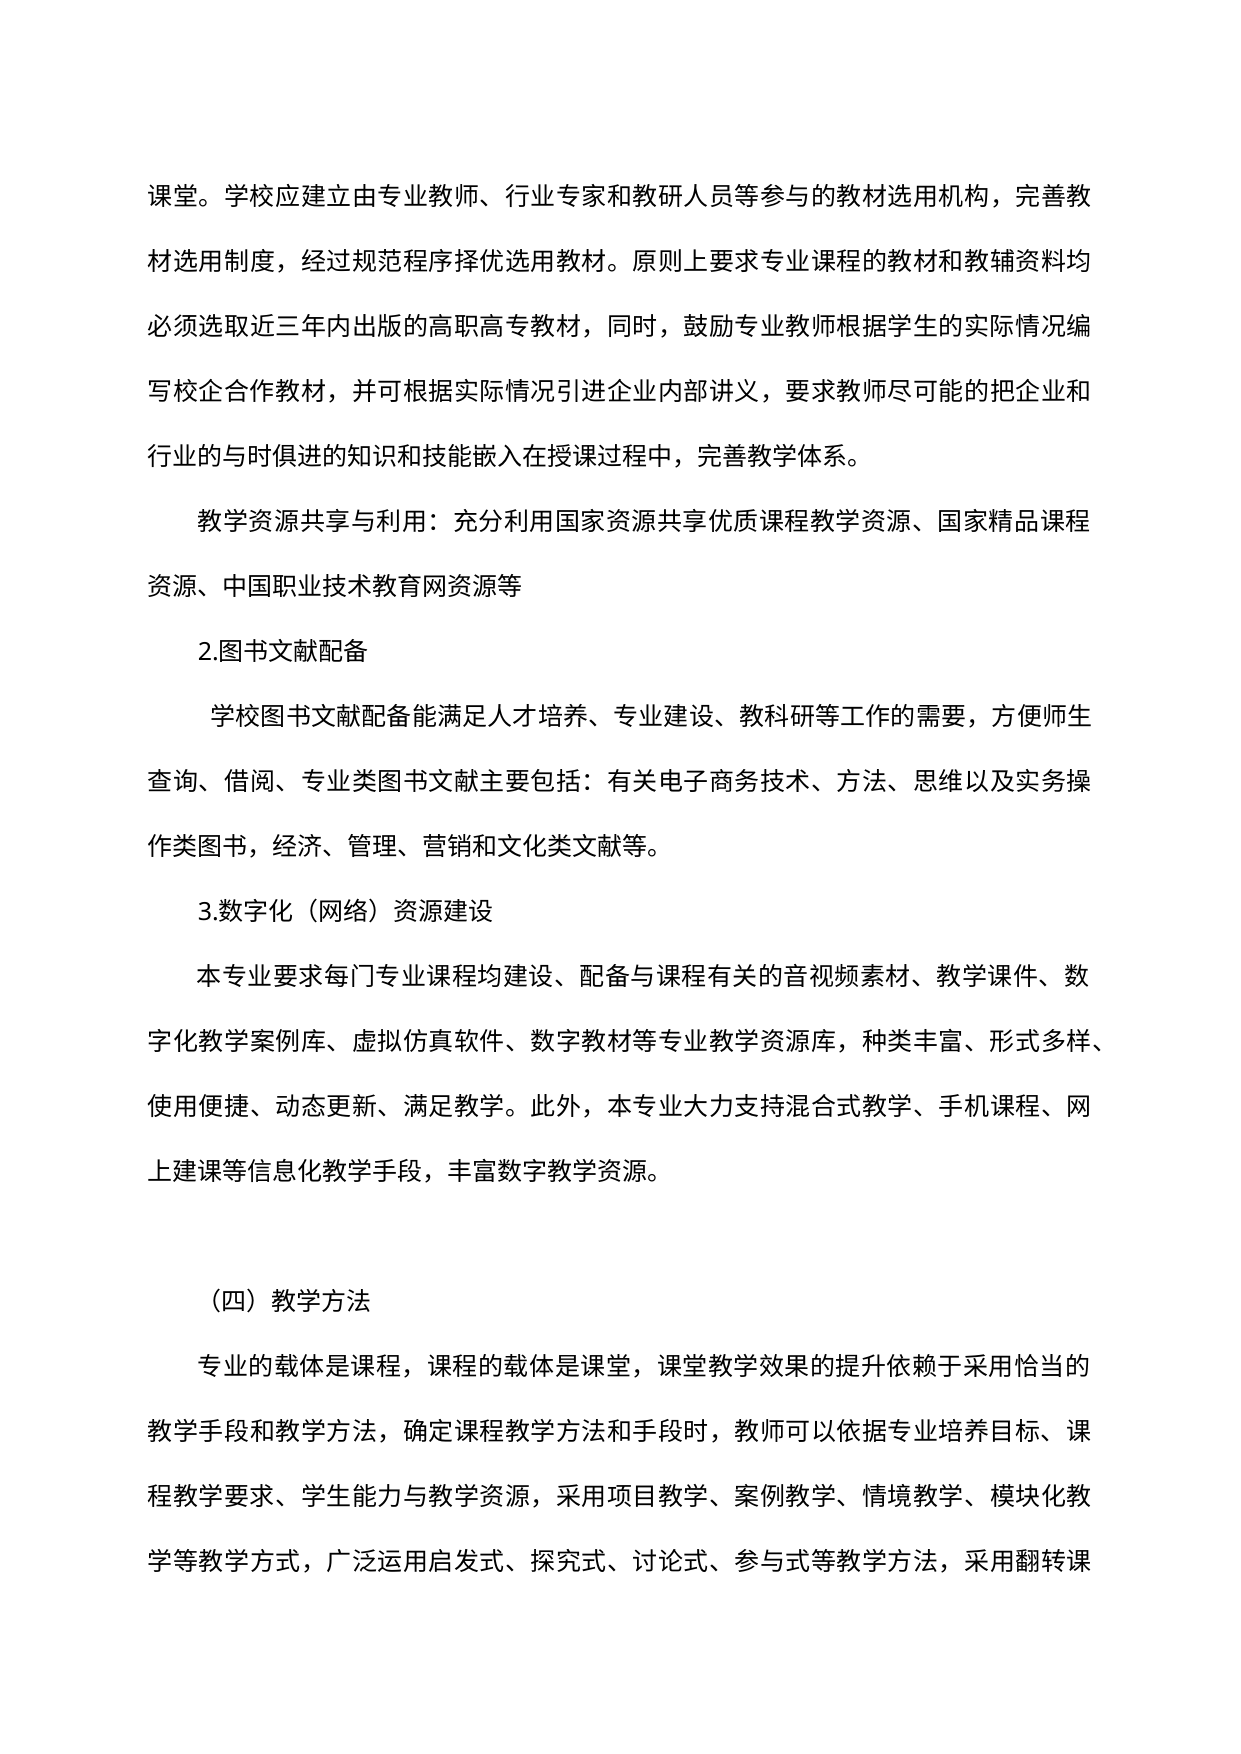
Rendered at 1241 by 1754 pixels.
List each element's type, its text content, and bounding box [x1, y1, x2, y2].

text 学校图书文献配备能满足人才培养、专业建设、教科研等工作的需要，方便师生查询、借阅、专业类图书文献主要包括：有关电子商务技术、方法、思维以及实务操作类图书，经济、管理、营销和文化类文献等。 [148, 682, 1092, 877]
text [148, 1332, 1092, 1592]
text 2.图书文献配备 [148, 617, 1092, 682]
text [148, 162, 1092, 487]
text 3.数字化（网络）资源建设 [148, 877, 1092, 942]
text 教学资源共享与利用：充分利用国家资源共享优质课程教学资源、国家精品课程资源、中国职业技术教育网资源等 [148, 487, 1092, 617]
text （四）教学方法 [148, 1267, 1092, 1332]
text 本专业要求每门专业课程均建设、配备与课程有关的音视频素材、教学课件、数字化教学案例库、虚拟仿真软件、数字教材等专业教学资源库，种类丰富、形式多样、使用便捷、动态更新、满足教学。此外，本专业大力支持混合式教学、手机课程、网上建课等信息化教学手段，丰富数字教学资源。 [148, 942, 1092, 1202]
